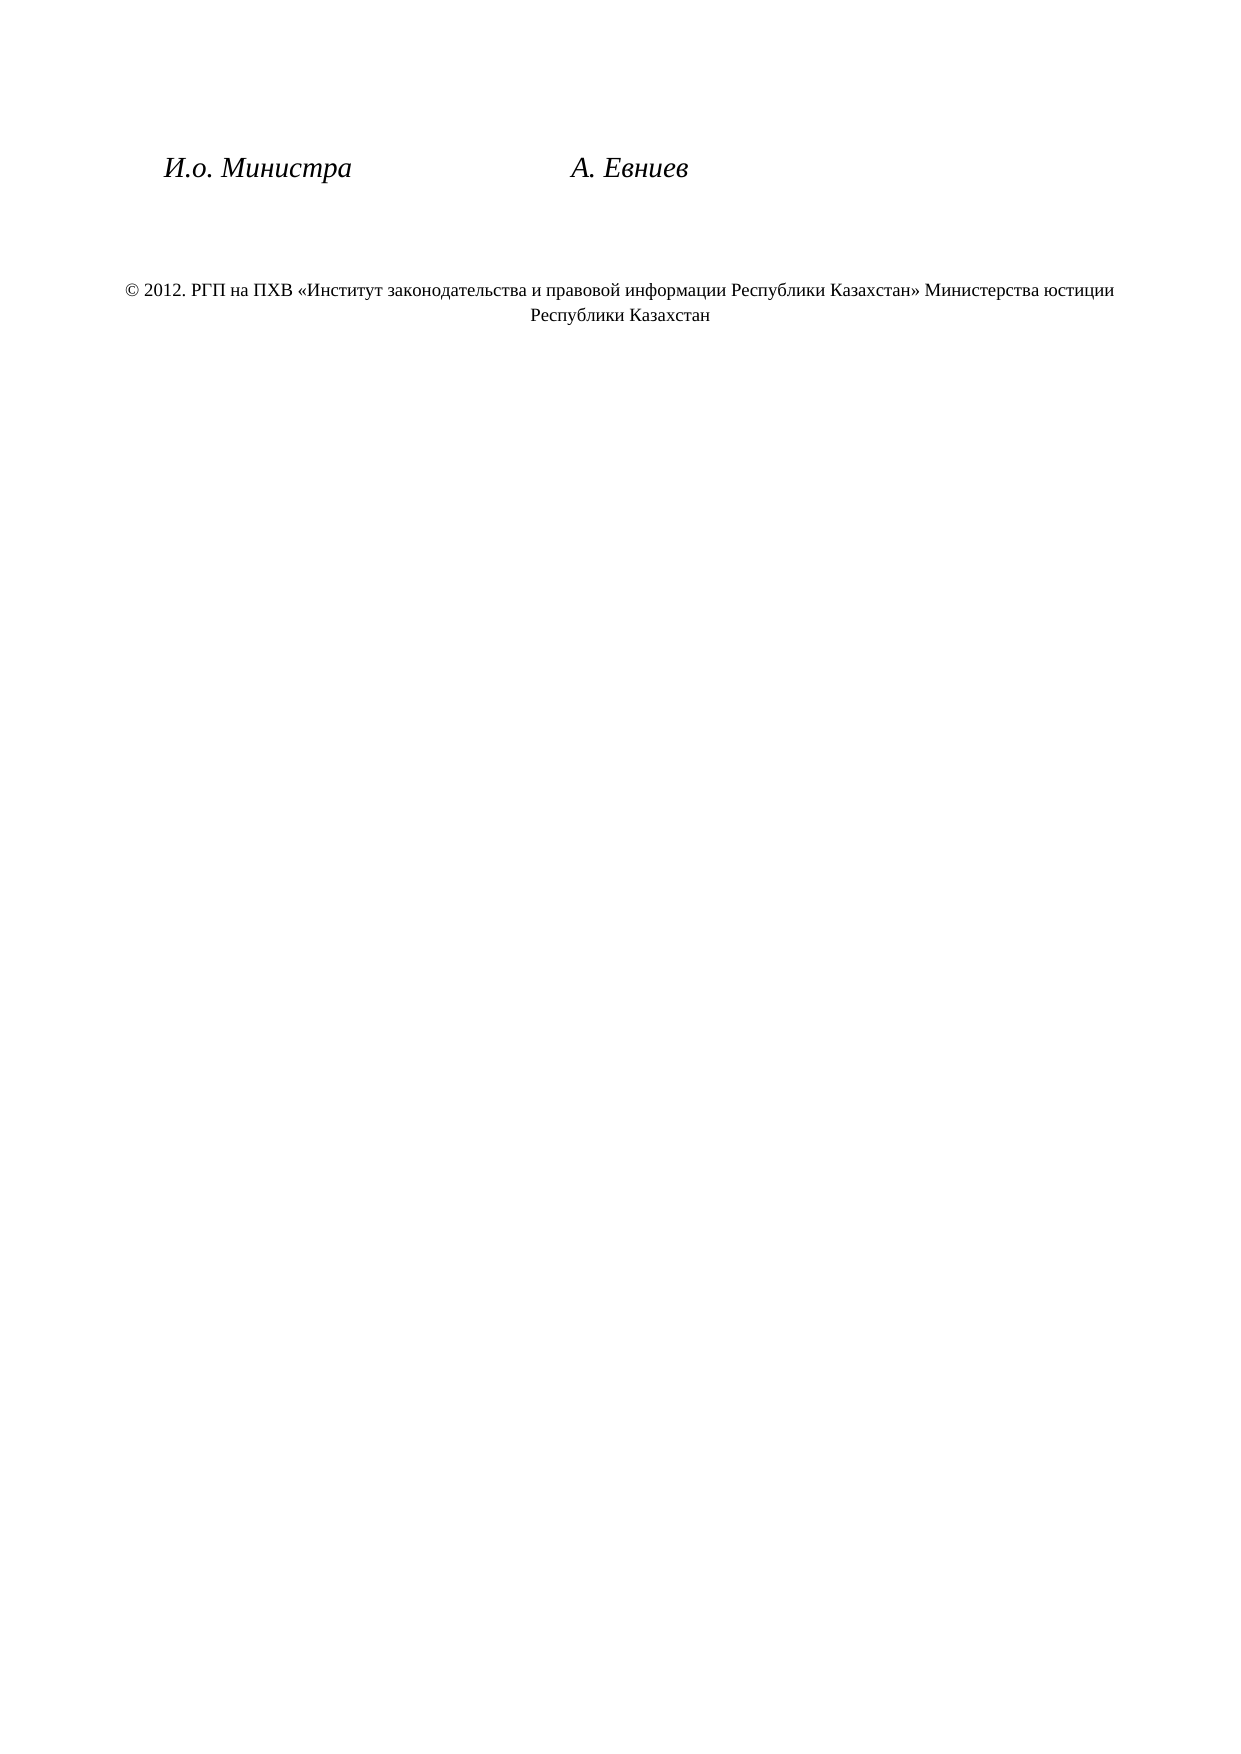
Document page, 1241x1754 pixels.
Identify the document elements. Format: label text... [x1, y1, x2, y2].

text © 2012. РГП на ПХВ «Институт законодательства и правовой информации Республики Казахстан» Министерства юстиции Республики Казахстан [112, 279, 1128, 326]
text И.о. Министра А. Евниев [112, 150, 1128, 183]
